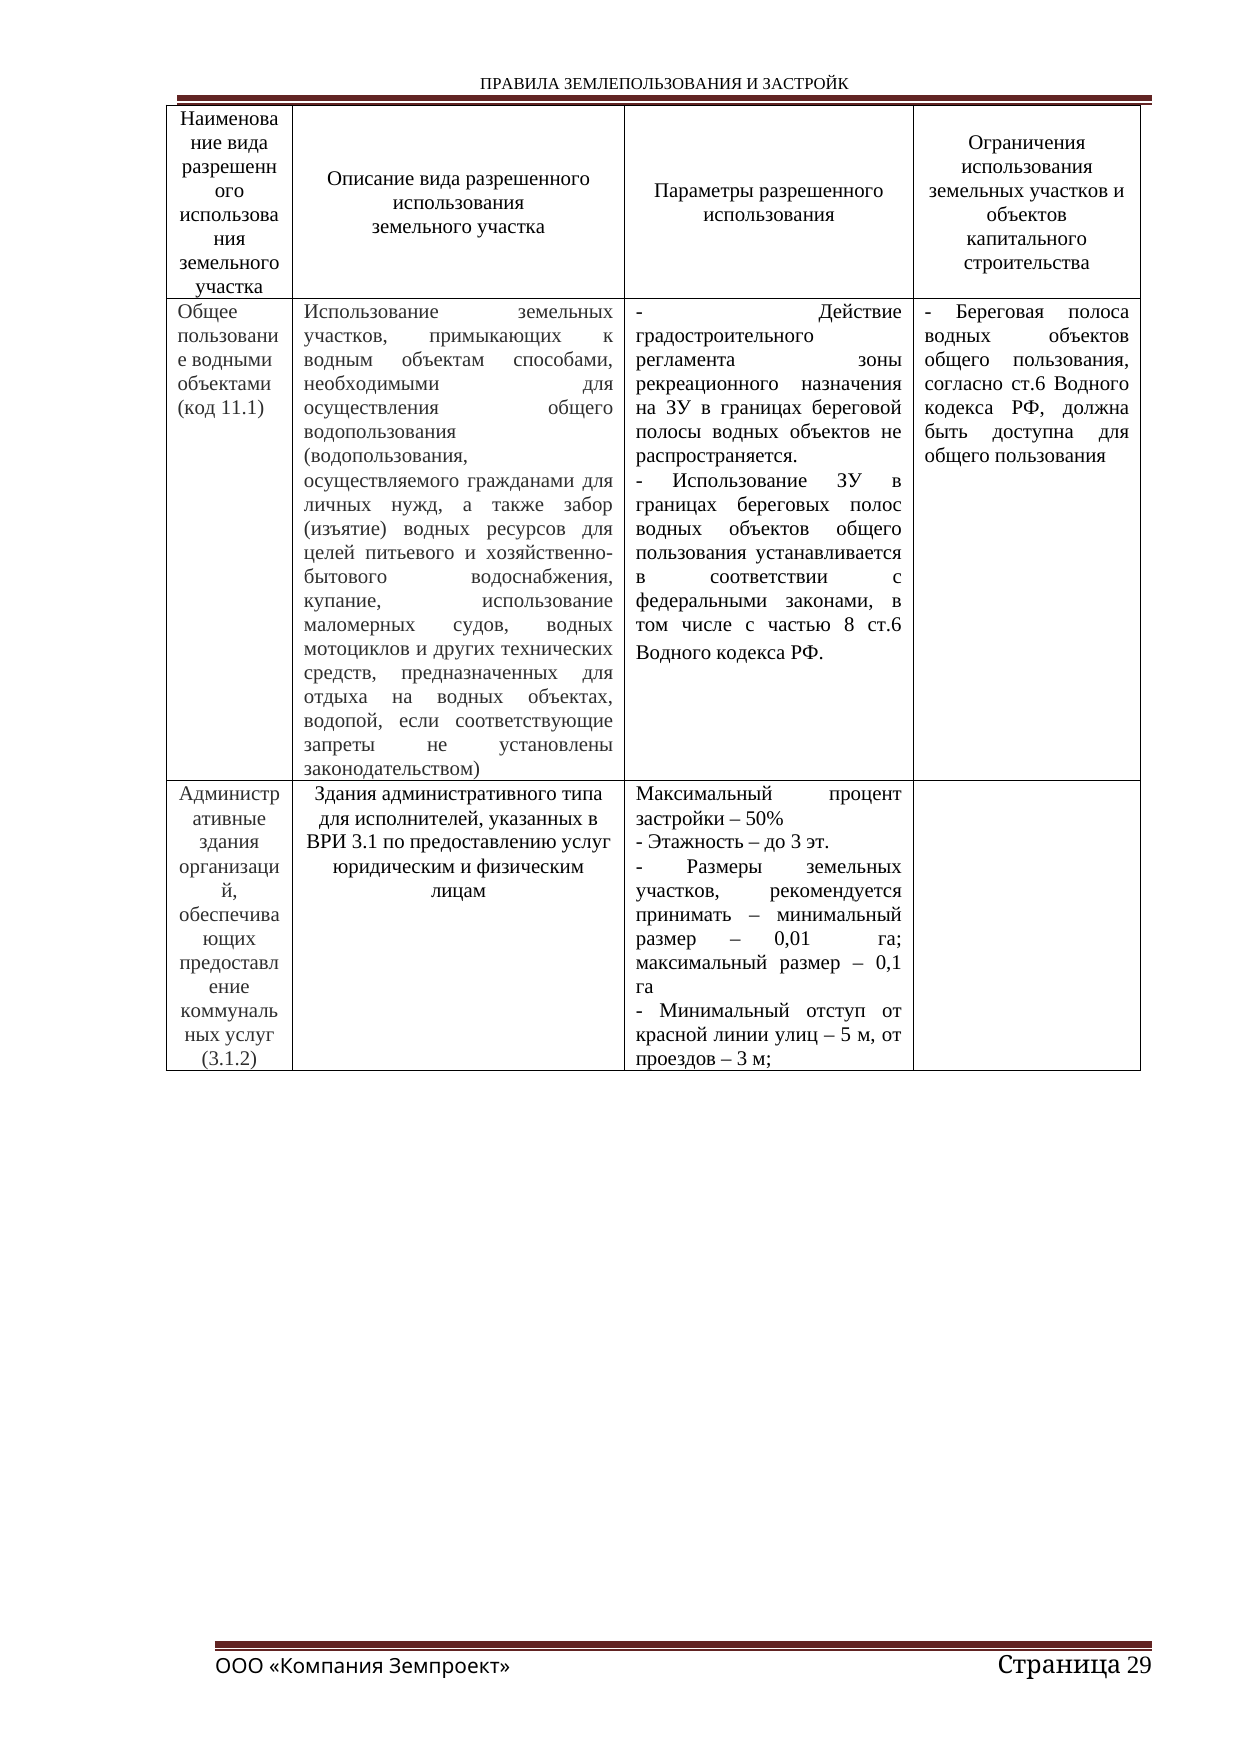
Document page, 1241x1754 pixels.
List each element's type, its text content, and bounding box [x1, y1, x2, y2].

table_header Наименование вида разрешенного использования земельного участка [167, 106, 292, 298]
table_cell Здания административного типа для исполнителей, указанных в ВРИ 3.1 по предоставлению услуг юридическим и физическим лицам [293, 781, 624, 1070]
table_cell - Береговая полоса водных объектов общего пользования, согласно ст.6 Водного кодекса РФ, должна быть доступна для общего пользования [914, 299, 1140, 780]
table_header Описание вида разрешенного использования земельного участка [293, 106, 624, 298]
table_header Параметры разрешенного использования [625, 106, 913, 298]
table_header Ограничения использования земельных участков и объектов капитального строительства [914, 106, 1140, 298]
table_cell Использование земельных участков, примыкающих к водным объектам способами, необходимыми для осуществления общего водопользования (водопользования, осуществляемого гражданами для личных нужд, а также забор (изъятие) водных ресурсов для целей питьевого и хозяйственно-бытового водоснабжения, купание, использование маломерных судов, водных мотоциклов и других технических средств, предназначенных для отдыха на водных объектах, водопой, если соответствующие запреты не установлены законодательством) [293, 299, 624, 780]
table_cell Административные здания организаций, обеспечивающих предоставление коммунальных услуг (3.1.2) [167, 781, 292, 1070]
table_cell Максимальный процент застройки – 50% - Этажность – до 3 эт. - Размеры земельных участков, рекомендуется принимать – минимальный размер – 0,01 га; максимальный размер – 0,1 га - Минимальный отступ от красной линии улиц – 5 м, от проездов – 3 м; [625, 781, 913, 1070]
table_cell Общее пользование водными объектами (код 11.1) [167, 299, 292, 780]
table_cell - Действие градостроительного регламента зоны рекреационного назначения на ЗУ в границах береговой полосы водных объектов не распространяется. - Использование ЗУ в границах береговых полос водных объектов общего пользования устанавливается в соответствии с федеральными законами, в том числе с частью 8 ст.6 Водного кодекса РФ. [625, 299, 913, 780]
table_cell [914, 781, 1140, 1070]
